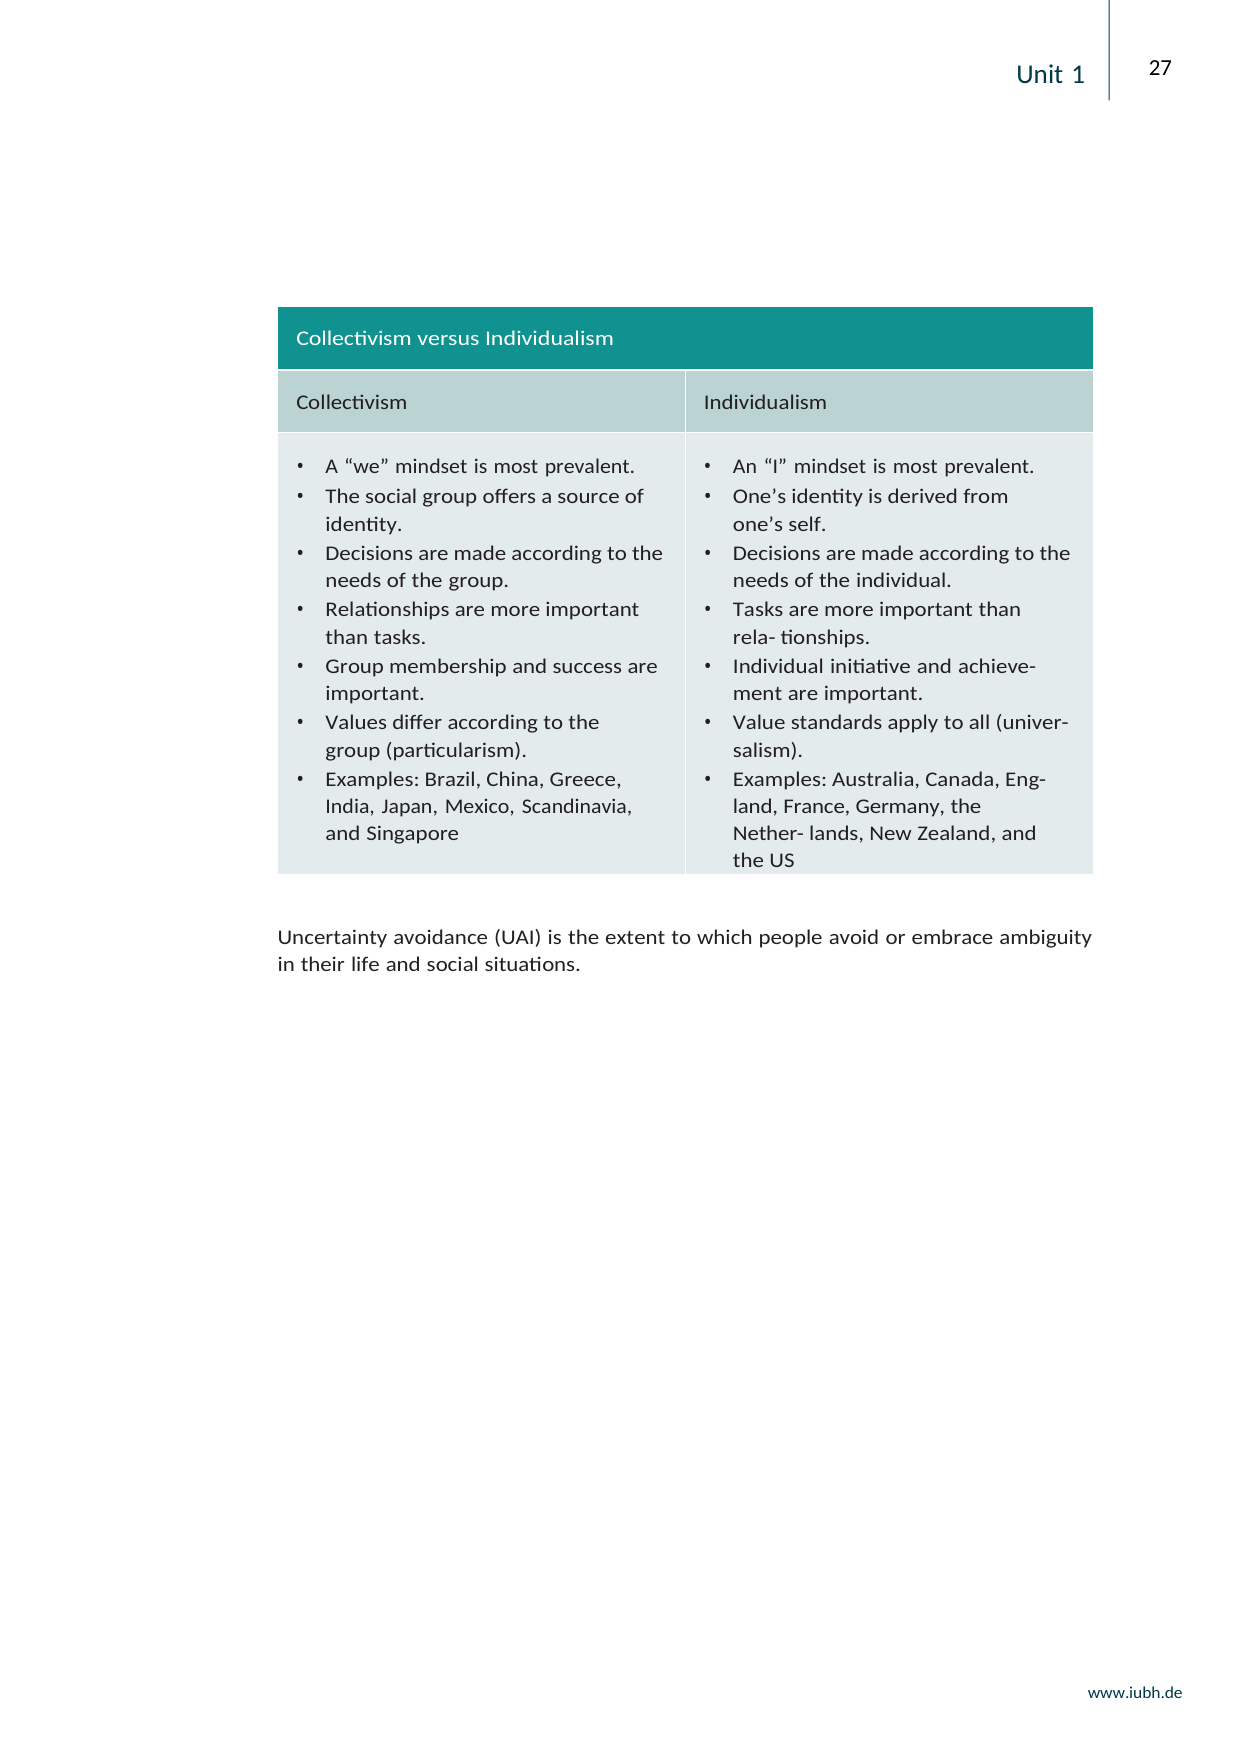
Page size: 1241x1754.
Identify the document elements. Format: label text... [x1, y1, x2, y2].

table_header Collectivism versus Individualism [278, 307, 1093, 369]
text Uncertainty avoidance (UAI) is the extent to which people avoid or embrace ambiguity in their life and social situations. [277, 924, 1093, 976]
table_cell Individualism [686, 371, 1093, 432]
table_cell Collectivism [278, 371, 685, 432]
table_cell A “we” mindset is most prevalent. The social group offers a source of identity. Decisions are made according to the needs of the group. Relationships are more important than tasks. Group membership and success are important. Values differ according to the group (particularism). Examples: Brazil, China, Greece, India, Japan, Mexico, Scandinavia, and Singapore [278, 433, 685, 874]
table_cell An “I” mindset is most prevalent. One’s identity is derived from one’s self. Decisions are made according to the needs of the individual. Tasks are more important than rela- tionships. Individual initiative and achieve- ment are important. Value standards apply to all (univer- salism). Examples: Australia, Canada, Eng- land, France, Germany, the Nether- lands, New Zealand, and the US [686, 433, 1093, 874]
